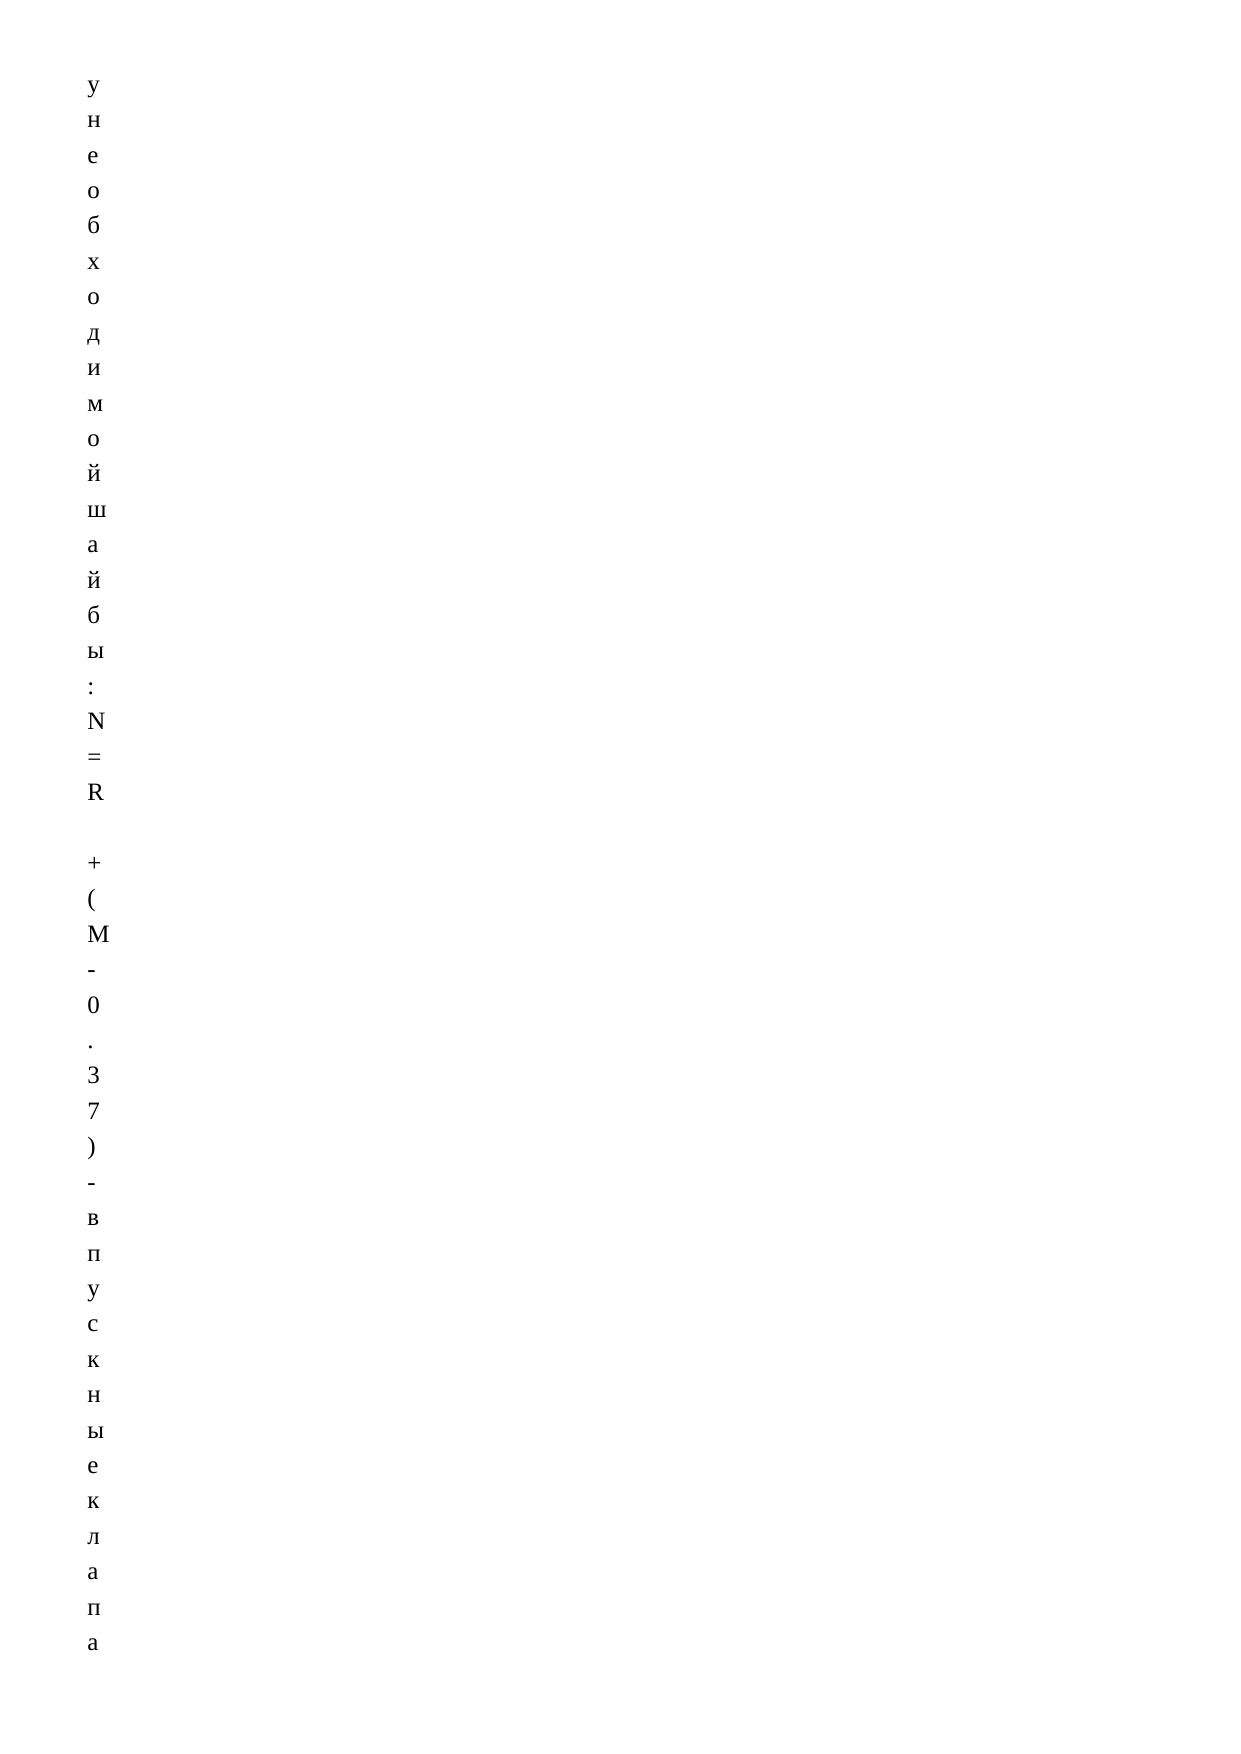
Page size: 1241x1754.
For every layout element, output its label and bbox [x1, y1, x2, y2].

table_cell [84, 63, 106, 1662]
